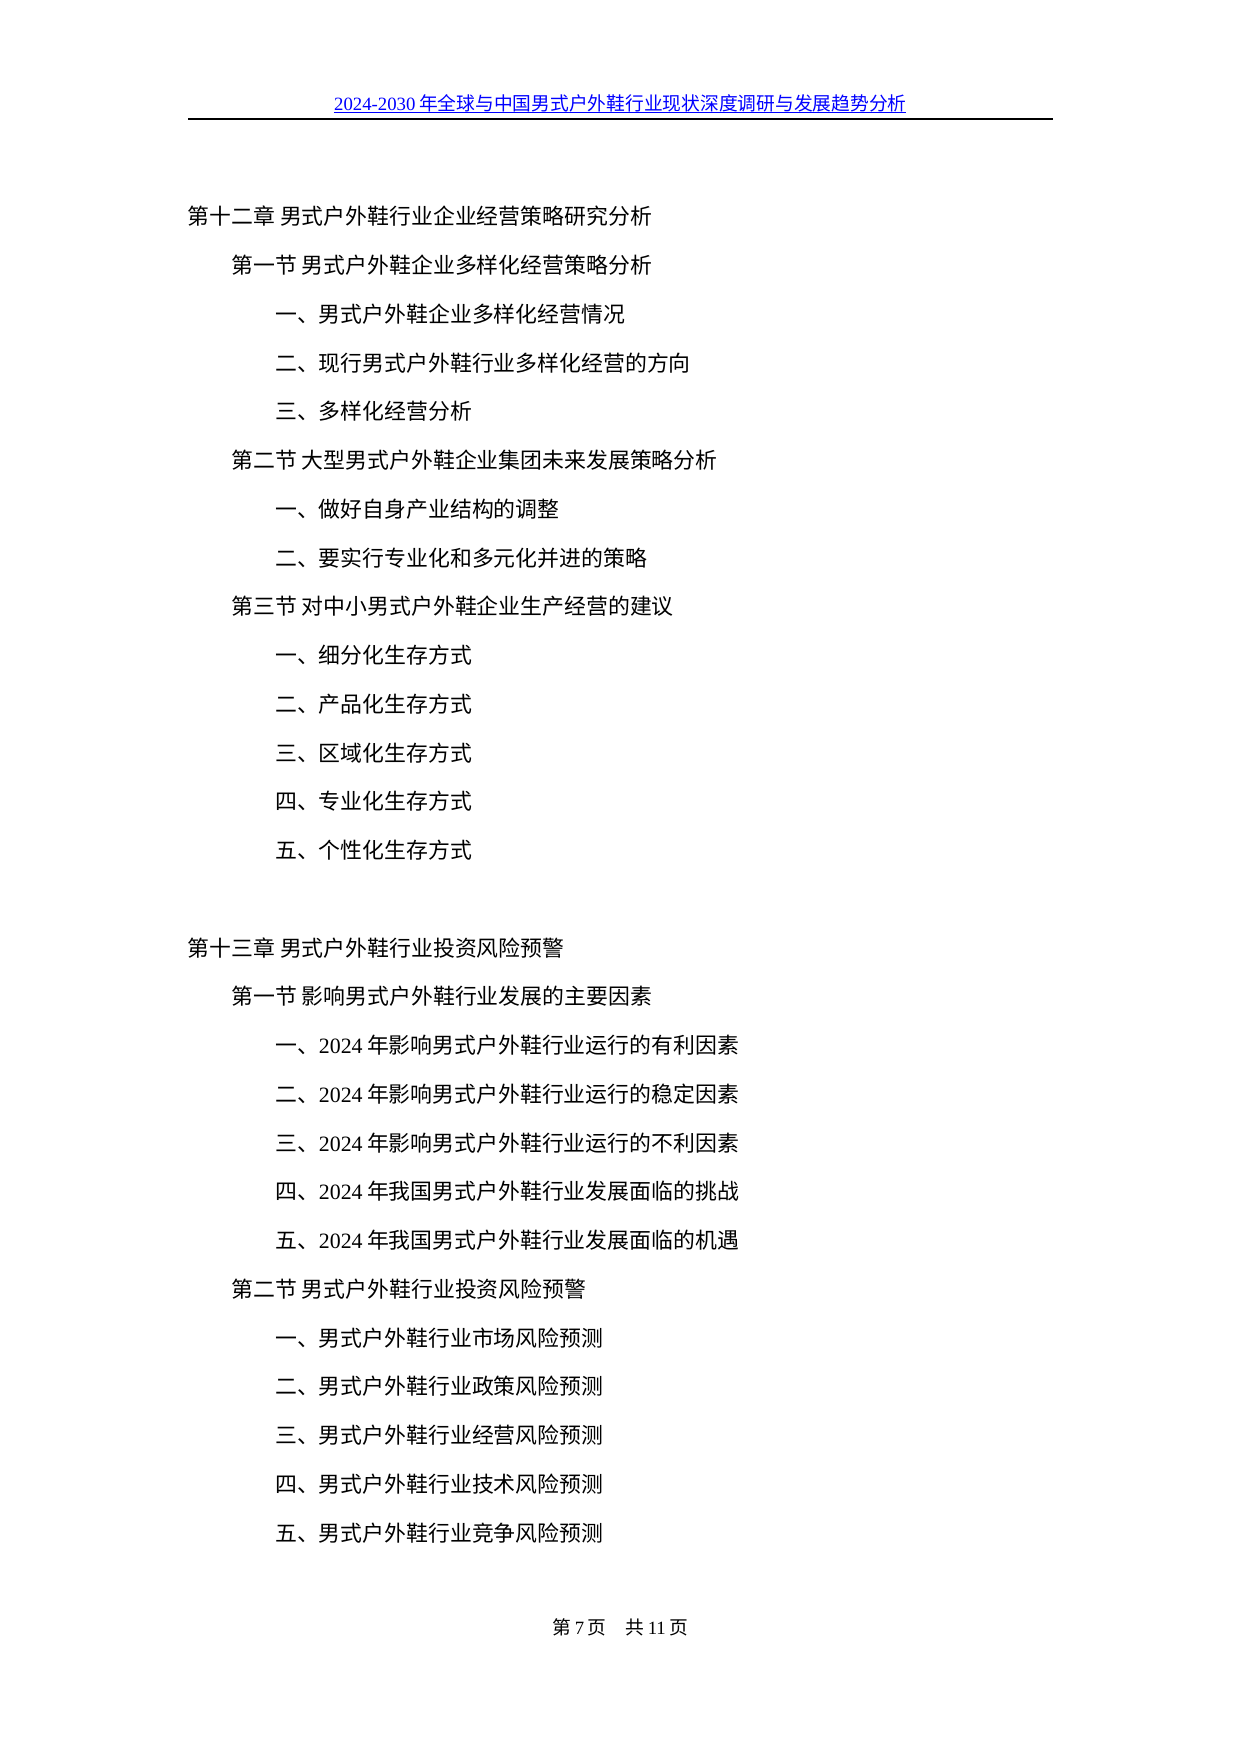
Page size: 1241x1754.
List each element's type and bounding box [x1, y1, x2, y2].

text [187, 150, 1053, 1548]
